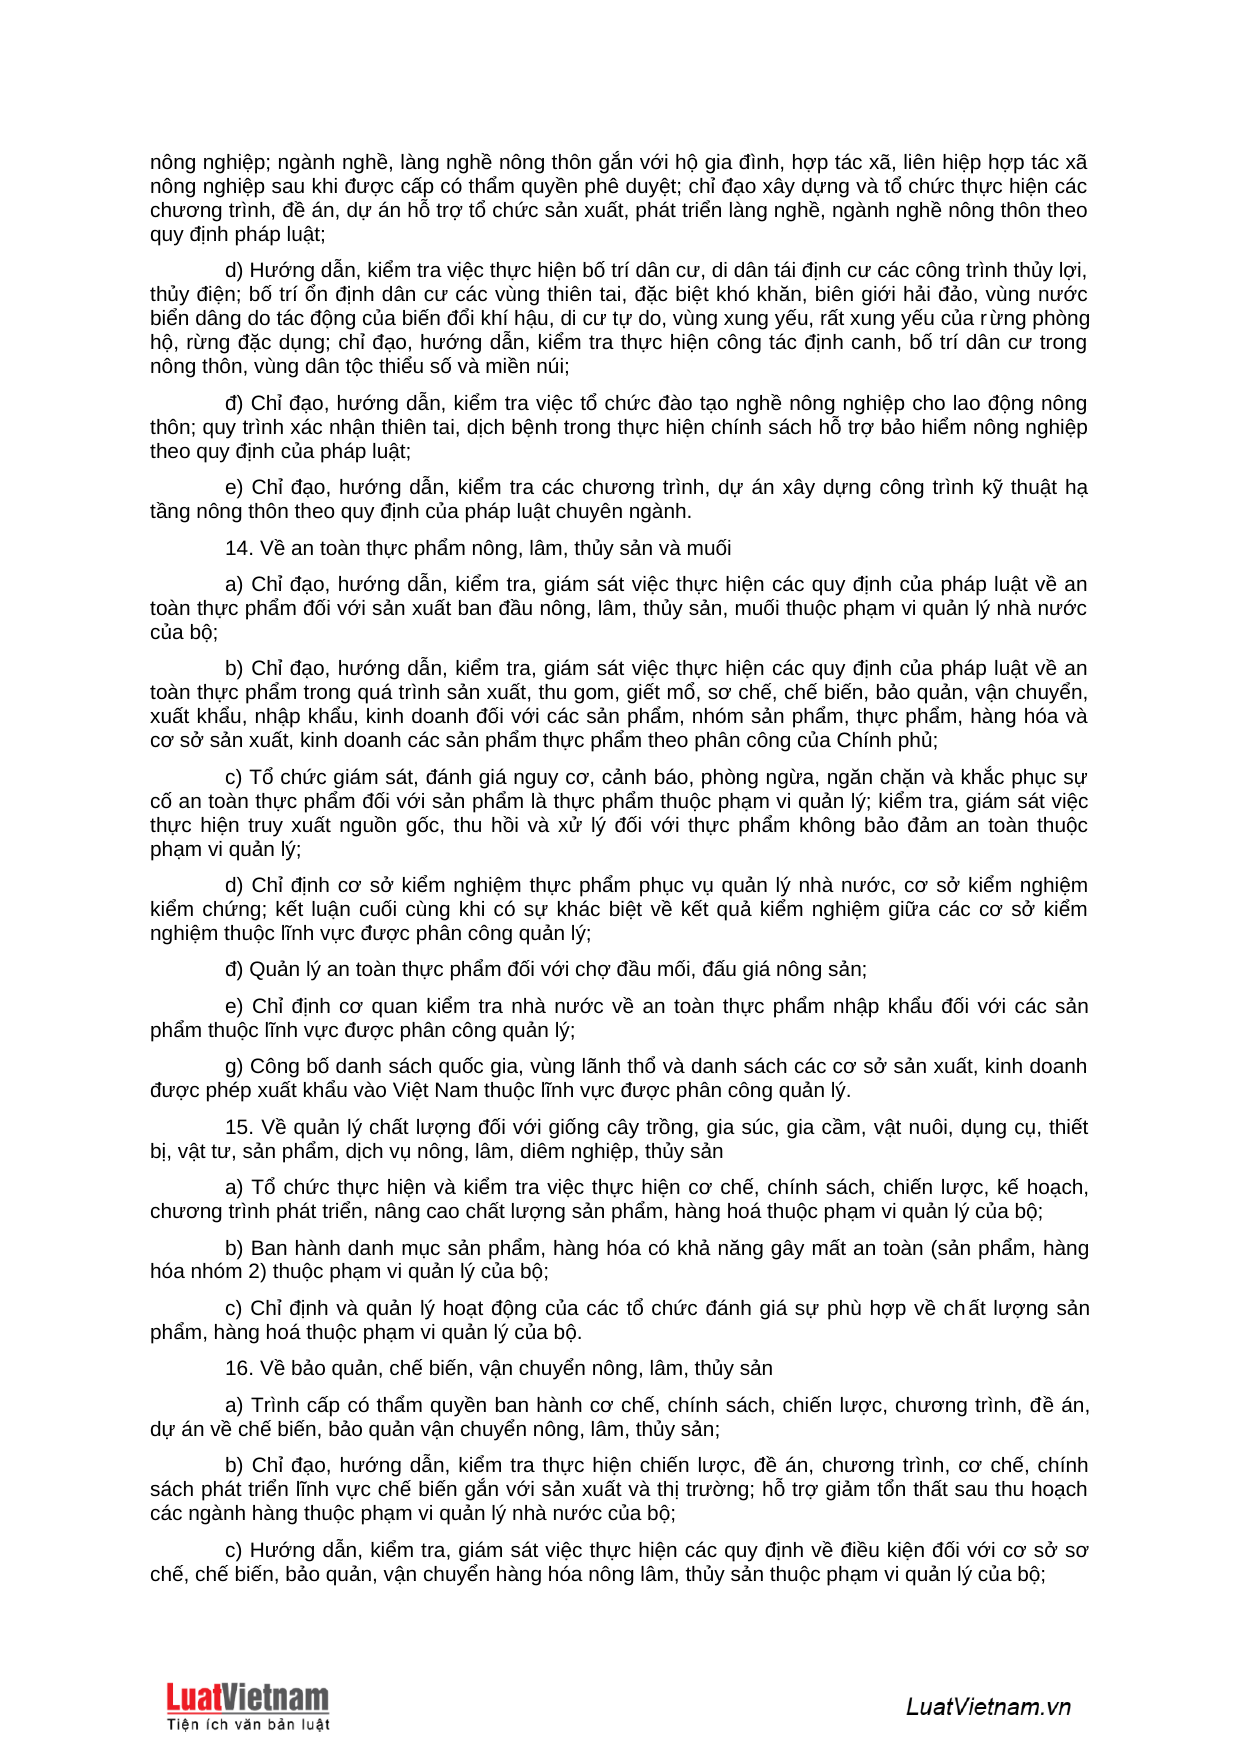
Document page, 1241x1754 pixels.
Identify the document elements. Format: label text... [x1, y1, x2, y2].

text a) Chỉ đạo, hướng dẫn, kiểm tra, giám sát việc thực hiện các quy định của pháp luật về an toàn thực phẩm đối với sản xuất ban đầu nông, lâm, thủy sản, muối thuộc phạm vi quản lý nhà nước của bộ; [150, 572, 1090, 644]
text a) Trình cấp có thẩm quyền ban hành cơ chế, chính sách, chiến lược, chương trình, đề án, dự án về chế biến, bảo quản vận chuyển nông, lâm, thủy sản; [150, 1393, 1090, 1441]
text đ) Quản lý an toàn thực phẩm đối với chợ đầu mối, đấu giá nông sản; [150, 957, 1090, 981]
text c) Tổ chức giám sát, đánh giá nguy cơ, cảnh báo, phòng ngừa, ngăn chặn và khắc phục sự cố an toàn thực phẩm đối với sản phẩm là thực phẩm thuộc phạm vi quản lý; kiểm tra, giám sát việc thực hiện truy xuất nguồn gốc, thu hồi và xử lý đối với thực phẩm không bảo đảm an toàn thuộc phạm vi quản lý; [150, 764, 1090, 860]
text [150, 150, 1090, 246]
text e) Chỉ định cơ quan kiểm tra nhà nước về an toàn thực phẩm nhập khẩu đối với các sản phẩm thuộc lĩnh vực được phân công quản lý; [150, 994, 1090, 1042]
text b) Ban hành danh mục sản phẩm, hàng hóa có khả năng gây mất an toàn (sản phẩm, hàng hóa nhóm 2) thuộc phạm vi quản lý của bộ; [150, 1235, 1090, 1283]
text e) Chỉ đạo, hướng dẫn, kiểm tra các chương trình, dự án xây dựng công trình kỹ thuật hạ tầng nông thôn theo quy định của pháp luật chuyên ngành. [150, 475, 1090, 523]
picture [150, 1660, 1090, 1754]
text c) Hướng dẫn, kiểm tra, giám sát việc thực hiện các quy định về điều kiện đối với cơ sở sơ chế, chế biến, bảo quản, vận chuyển hàng hóa nông lâm, thủy sản thuộc phạm vi quản lý của bộ; [150, 1537, 1090, 1585]
text b) Chỉ đạo, hướng dẫn, kiểm tra thực hiện chiến lược, đề án, chương trình, cơ chế, chính sách phát triển lĩnh vực chế biến gắn với sản xuất và thị trường; hỗ trợ giảm tổn thất sau thu hoạch các ngành hàng thuộc phạm vi quản lý nhà nước của bộ; [150, 1453, 1090, 1525]
text b) Chỉ đạo, hướng dẫn, kiểm tra, giám sát việc thực hiện các quy định của pháp luật về an toàn thực phẩm trong quá trình sản xuất, thu gom, giết mổ, sơ chế, chế biến, bảo quản, vận chuyển, xuất khẩu, nhập khẩu, kinh doanh đối với các sản phẩm, nhóm sản phẩm, thực phẩm, hàng hóa và cơ sở sản xuất, kinh doanh các sản phẩm thực phẩm theo phân công của Chính phủ; [150, 656, 1090, 752]
text g) Công bố danh sách quốc gia, vùng lãnh thổ và danh sách các cơ sở sản xuất, kinh doanh được phép xuất khẩu vào Việt Nam thuộc lĩnh vực được phân công quản lý. [150, 1054, 1090, 1102]
text d) Hướng dẫn, kiểm tra việc thực hiện bố trí dân cư, di dân tái định cư các công trình thủy lợi, thủy điện; bố trí ổn định dân cư các vùng thiên tai, đặc biệt khó khăn, biên giới hải đảo, vùng nước biển dâng do tác động của biến đổi khí hậu, di cư tự do, vùng xung yếu, rất xung yếu của rừng phòng hộ, rừng đặc dụng; chỉ đạo, hướng dẫn, kiểm tra thực hiện công tác định canh, bố trí dân cư trong nông thôn, vùng dân tộc thiểu số và miền núi; [150, 258, 1090, 378]
text 16. Về bảo quản, chế biến, vận chuyển nông, lâm, thủy sản [150, 1356, 1090, 1380]
text đ) Chỉ đạo, hướng dẫn, kiểm tra việc tổ chức đào tạo nghề nông nghiệp cho lao động nông thôn; quy trình xác nhận thiên tai, dịch bệnh trong thực hiện chính sách hỗ trợ bảo hiểm nông nghiệp theo quy định của pháp luật; [150, 391, 1090, 462]
text 14. Về an toàn thực phẩm nông, lâm, thủy sản và muối [150, 535, 1090, 559]
text d) Chỉ định cơ sở kiểm nghiệm thực phẩm phục vụ quản lý nhà nước, cơ sở kiểm nghiệm kiểm chứng; kết luận cuối cùng khi có sự khác biệt về kết quả kiểm nghiệm giữa các cơ sở kiểm nghiệm thuộc lĩnh vực được phân công quản lý; [150, 873, 1090, 945]
text a) Tổ chức thực hiện và kiểm tra việc thực hiện cơ chế, chính sách, chiến lược, kế hoạch, chương trình phát triển, nâng cao chất lượng sản phẩm, hàng hoá thuộc phạm vi quản lý của bộ; [150, 1175, 1090, 1223]
text 15. Về quản lý chất lượng đối với giống cây trồng, gia súc, gia cầm, vật nuôi, dụng cụ, thiết bị, vật tư, sản phẩm, dịch vụ nông, lâm, diêm nghiệp, thủy sản [150, 1114, 1090, 1162]
text c) Chỉ định và quản lý hoạt động của các tổ chức đánh giá sự phù hợp về chất lượng sản phẩm, hàng hoá thuộc phạm vi quản lý của bộ. [150, 1296, 1090, 1344]
